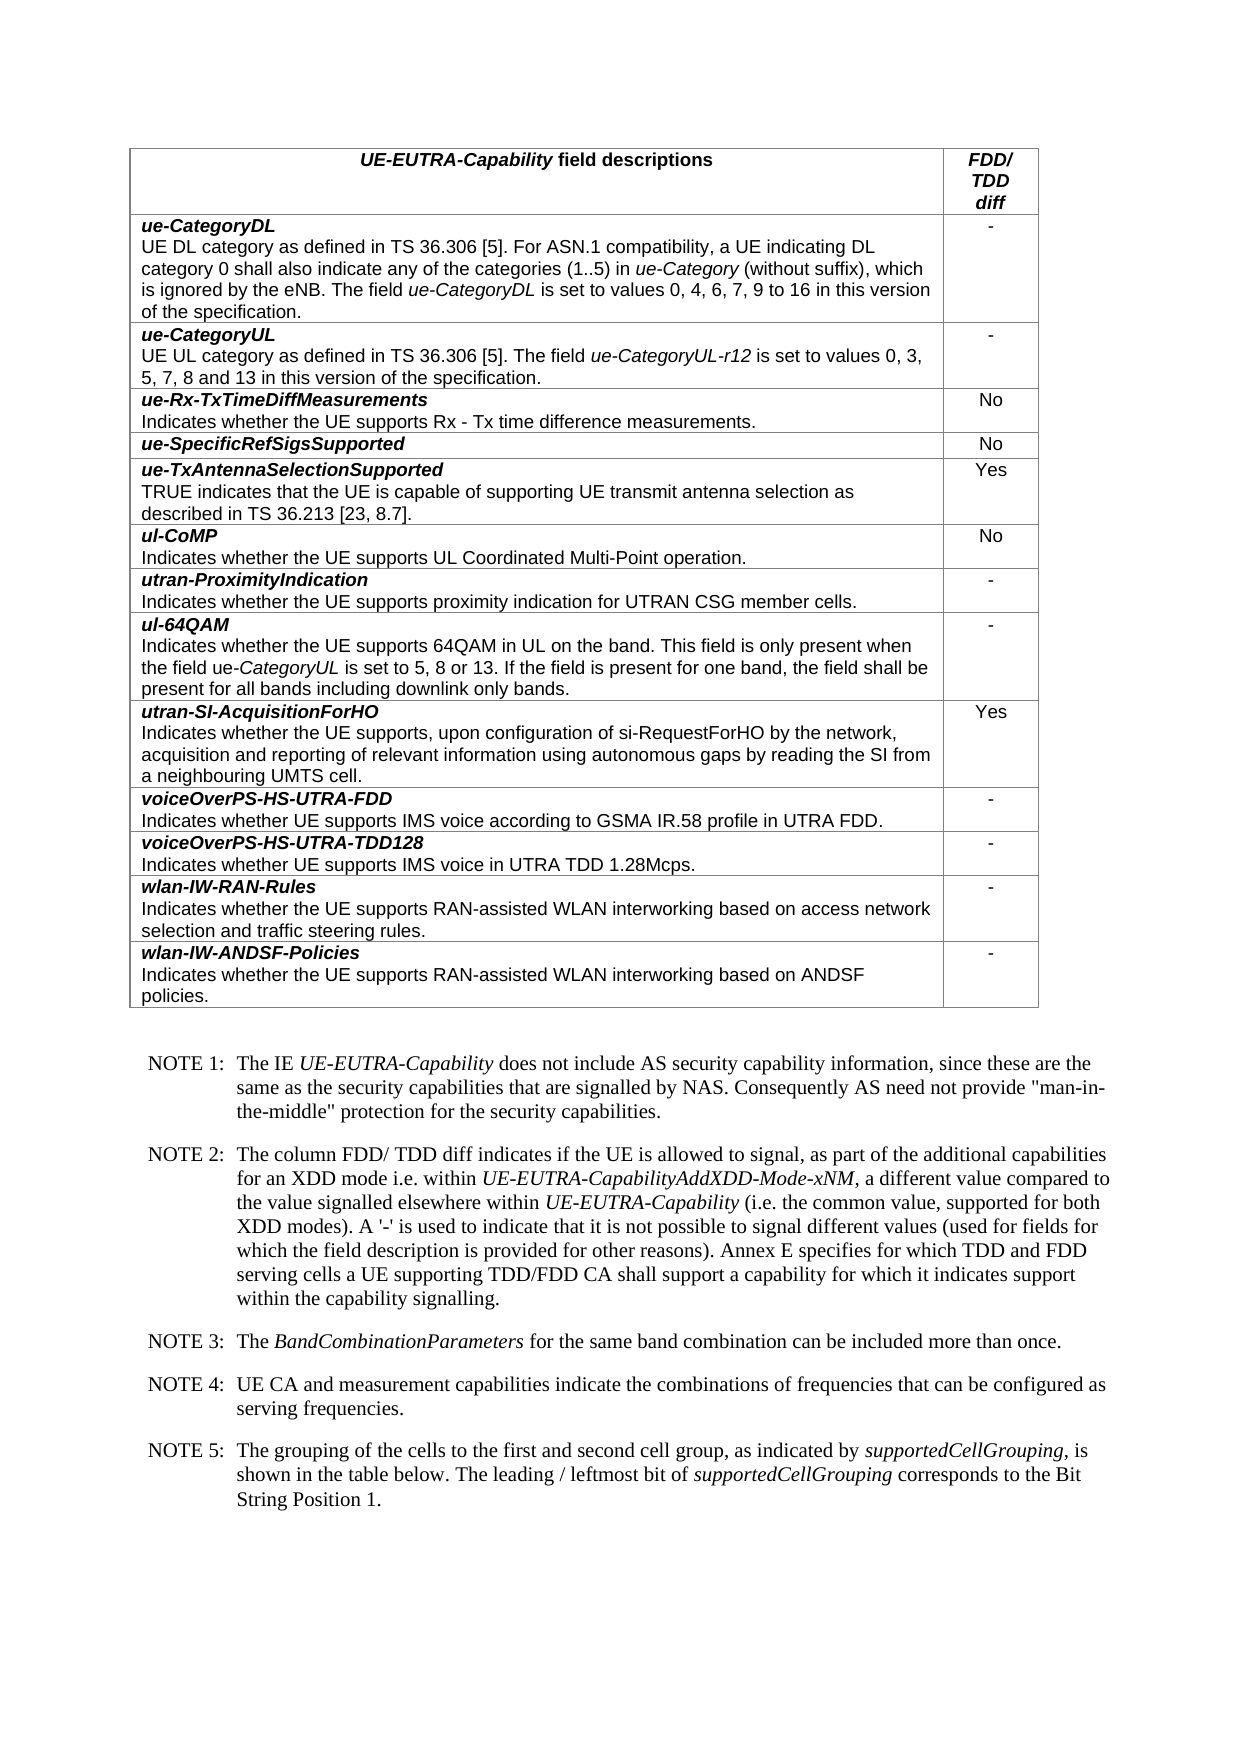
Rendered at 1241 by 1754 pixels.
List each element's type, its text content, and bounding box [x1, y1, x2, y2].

table_cell ul-CoMP Indicates whether the UE supports UL Coordinated Multi-Point operation. [131, 525, 943, 568]
table_cell No [944, 389, 1038, 432]
table_cell voiceOverPS-HS-UTRA-FDD Indicates whether UE supports IMS voice according to GSMA IR.58 profile in UTRA FDD. [131, 788, 943, 831]
table_cell ue-SpecificRefSigsSupported [131, 433, 943, 458]
table_cell voiceOverPS-HS-UTRA-TDD128 Indicates whether UE supports IMS voice in UTRA TDD 1.28Mcps. [131, 832, 943, 875]
text NOTE 4: UE CA and measurement capabilities indicate the combinations of frequencies that can be configured as serving frequencies. [148, 1371, 1122, 1419]
table_cell ue-CategoryUL UE UL category as defined in TS 36.306 [5]. The field ue-CategoryUL-r12 is set to values 0, 3, 5, 7, 8 and 13 in this version of the specification. [131, 323, 943, 388]
table_cell - [944, 788, 1038, 831]
text NOTE 1: The IE UE-EUTRA-Capability does not include AS security capability information, since these are the same as the security capabilities that are signalled by NAS. Consequently AS need not provide "man-in-the-middle" protection for the security capabilities. [148, 1051, 1122, 1123]
table_cell ul-64QAM Indicates whether the UE supports 64QAM in UL on the band. This field is only present when the field ue-CategoryUL is set to 5, 8 or 13. If the field is present for one band, the field shall be present for all bands including downlink only bands. [131, 613, 943, 699]
table_cell No [944, 433, 1038, 458]
text NOTE 3: The BandCombinationParameters for the same band combination can be included more than once. [148, 1329, 1122, 1353]
table_cell No [944, 525, 1038, 568]
table_cell ue-TxAntennaSelectionSupported TRUE indicates that the UE is capable of supporting UE transmit antenna selection as described in TS 36.213 [23, 8.7]. [131, 459, 943, 524]
table_header FDD/ TDD diff [944, 149, 1038, 213]
table_cell utran-ProximityIndication Indicates whether the UE supports proximity indication for UTRAN CSG member cells. [131, 569, 943, 612]
table_cell utran-SI-AcquisitionForHO Indicates whether the UE supports, upon configuration of si-RequestForHO by the network, acquisition and reporting of relevant information using autonomous gaps by reading the SI from a neighbouring UMTS cell. [131, 701, 943, 787]
table_cell wlan-IW-ANDSF-Policies Indicates whether the UE supports RAN-assisted WLAN interworking based on ANDSF policies. [131, 942, 943, 1007]
table_cell - [944, 942, 1038, 1007]
table_cell - [944, 323, 1038, 388]
table_cell - [944, 876, 1038, 941]
table_cell - [944, 215, 1038, 322]
table_cell ue-Rx-TxTimeDiffMeasurements Indicates whether the UE supports Rx - Tx time difference measurements. [131, 389, 943, 432]
text NOTE 5: The grouping of the cells to the first and second cell group, as indicated by supportedCellGrouping, is shown in the table below. The leading / leftmost bit of supportedCellGrouping corresponds to the Bit String Position 1. [148, 1438, 1122, 1511]
table_cell Yes [944, 459, 1038, 524]
table_cell - [944, 613, 1038, 699]
text NOTE 2: The column FDD/ TDD diff indicates if the UE is allowed to signal, as part of the additional capabilities for an XDD mode i.e. within UE-EUTRA-CapabilityAddXDD-Mode-xNM, a different value compared to the value signalled elsewhere within UE-EUTRA-Capability (i.e. the common value, supported for both XDD modes). A '-' is used to indicate that it is not possible to signal different values (used for fields for which the field description is provided for other reasons). Annex E specifies for which TDD and FDD serving cells a UE supporting TDD/FDD CA shall support a capability for which it indicates support within the capability signalling. [148, 1141, 1122, 1310]
table_cell ue-CategoryDL UE DL category as defined in TS 36.306 [5]. For ASN.1 compatibility, a UE indicating DL category 0 shall also indicate any of the categories (1..5) in ue-Category (without suffix), which is ignored by the eNB. The field ue-CategoryDL is set to values 0, 4, 6, 7, 9 to 16 in this version of the specification. [131, 215, 943, 322]
table_cell - [944, 832, 1038, 875]
table_cell wlan-IW-RAN-Rules Indicates whether the UE supports RAN-assisted WLAN interworking based on access network selection and traffic steering rules. [131, 876, 943, 941]
table_cell - [944, 569, 1038, 612]
table_header UE-EUTRA-Capability field descriptions [131, 149, 943, 213]
table_cell Yes [944, 701, 1038, 787]
